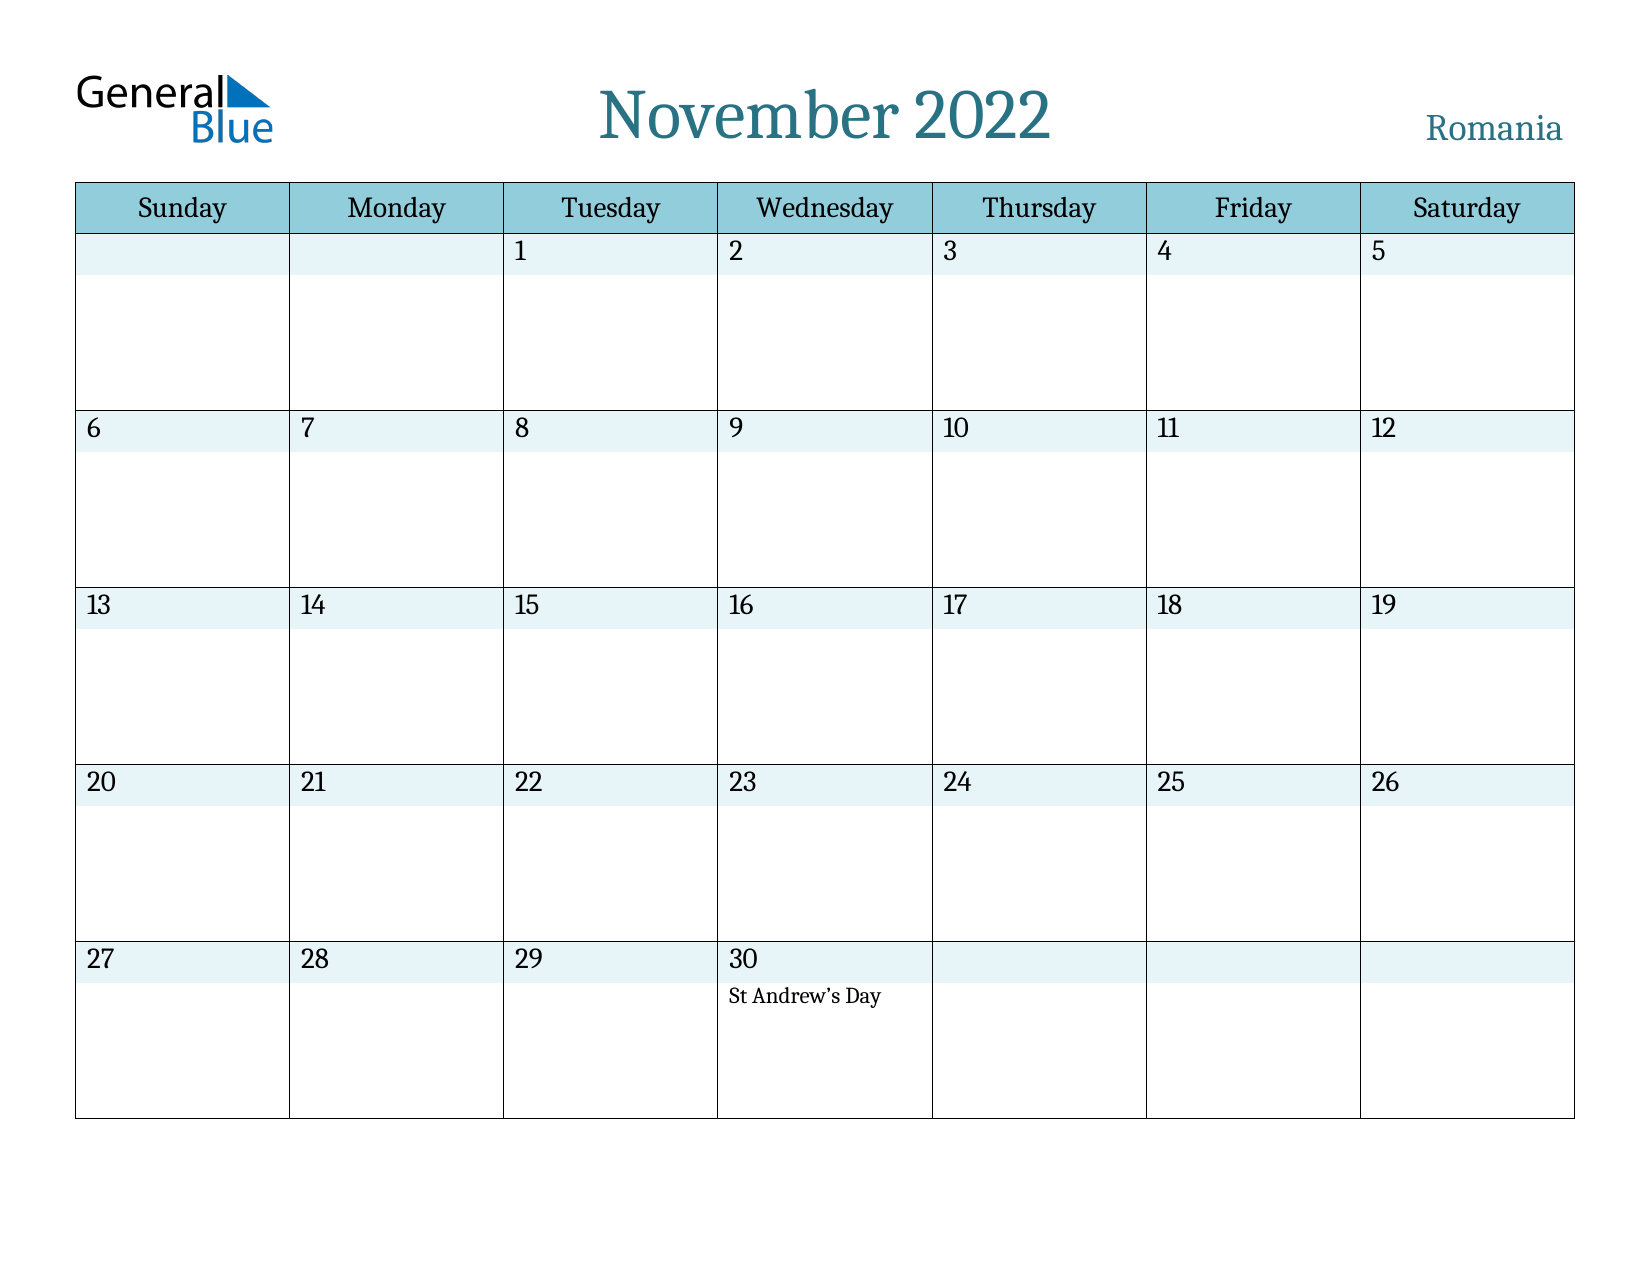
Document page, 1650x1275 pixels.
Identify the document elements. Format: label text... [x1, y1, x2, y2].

table_cell [1361, 983, 1574, 1118]
table_cell 2 [718, 234, 932, 275]
table_cell [504, 452, 717, 587]
table_cell [933, 275, 1146, 410]
table_cell [504, 983, 717, 1118]
table_cell [1361, 629, 1574, 764]
table_cell [718, 275, 932, 410]
table_cell 20 [76, 765, 289, 806]
table_cell 7 [290, 411, 503, 452]
table_cell 14 [290, 588, 503, 629]
table_cell [1147, 452, 1360, 587]
table_cell [933, 806, 1146, 941]
table_cell 18 [1147, 588, 1360, 629]
table_cell [933, 629, 1146, 764]
table_cell [76, 275, 289, 410]
table_cell [504, 629, 717, 764]
table_cell 3 [933, 234, 1146, 275]
table_cell 17 [933, 588, 1146, 629]
table_cell [504, 275, 717, 410]
table_cell [290, 275, 503, 410]
table_header [76, 75, 503, 182]
table_cell 10 [933, 411, 1146, 452]
table_cell 8 [504, 411, 717, 452]
table_cell [1361, 452, 1574, 587]
table_cell [1361, 806, 1574, 941]
table_header Romania [1146, 75, 1574, 182]
table_cell [290, 234, 503, 275]
table_cell [933, 983, 1146, 1118]
table_cell [290, 806, 503, 941]
table_cell [718, 806, 932, 941]
table_cell [1361, 942, 1574, 983]
table_cell Thursday [933, 183, 1146, 233]
table_cell 19 [1361, 588, 1574, 629]
table_cell [1147, 983, 1360, 1118]
table_cell 25 [1147, 765, 1360, 806]
table_cell [290, 629, 503, 764]
table_cell 29 [504, 942, 717, 983]
table_cell [290, 983, 503, 1118]
table_cell Sunday [76, 183, 289, 233]
table_cell 15 [504, 588, 717, 629]
table_cell 1 [504, 234, 717, 275]
picture [77, 75, 273, 143]
table_cell [76, 629, 289, 764]
table_cell Tuesday [504, 183, 717, 233]
table_cell 13 [76, 588, 289, 629]
table_cell [1147, 806, 1360, 941]
table_cell [1147, 275, 1360, 410]
table_cell 23 [718, 765, 932, 806]
table_cell St Andrew’s Day [718, 983, 932, 1118]
table_cell 5 [1361, 234, 1574, 275]
table_cell 9 [718, 411, 932, 452]
table_cell 28 [290, 942, 503, 983]
table_cell 4 [1147, 234, 1360, 275]
table_cell 30 [718, 942, 932, 983]
table_cell [504, 806, 717, 941]
table_cell [933, 942, 1146, 983]
table_cell [76, 234, 289, 275]
table_cell 12 [1361, 411, 1574, 452]
table_cell [933, 452, 1146, 587]
table_cell Monday [290, 183, 503, 233]
table_cell [1361, 275, 1574, 410]
table_cell Saturday [1361, 183, 1574, 233]
table_cell 16 [718, 588, 932, 629]
table_cell [718, 629, 932, 764]
table_cell 11 [1147, 411, 1360, 452]
table_cell 24 [933, 765, 1146, 806]
table_cell [76, 452, 289, 587]
table_cell 22 [504, 765, 717, 806]
table_cell 27 [76, 942, 289, 983]
table_cell [290, 452, 503, 587]
table_cell Wednesday [718, 183, 932, 233]
table_cell [76, 806, 289, 941]
table_header November 2022 [504, 75, 1146, 182]
table_cell 26 [1361, 765, 1574, 806]
table_cell [1147, 629, 1360, 764]
table_cell [76, 983, 289, 1118]
table_cell [718, 452, 932, 587]
table_cell [1147, 942, 1360, 983]
table_cell 6 [76, 411, 289, 452]
table_cell Friday [1147, 183, 1360, 233]
table_cell 21 [290, 765, 503, 806]
